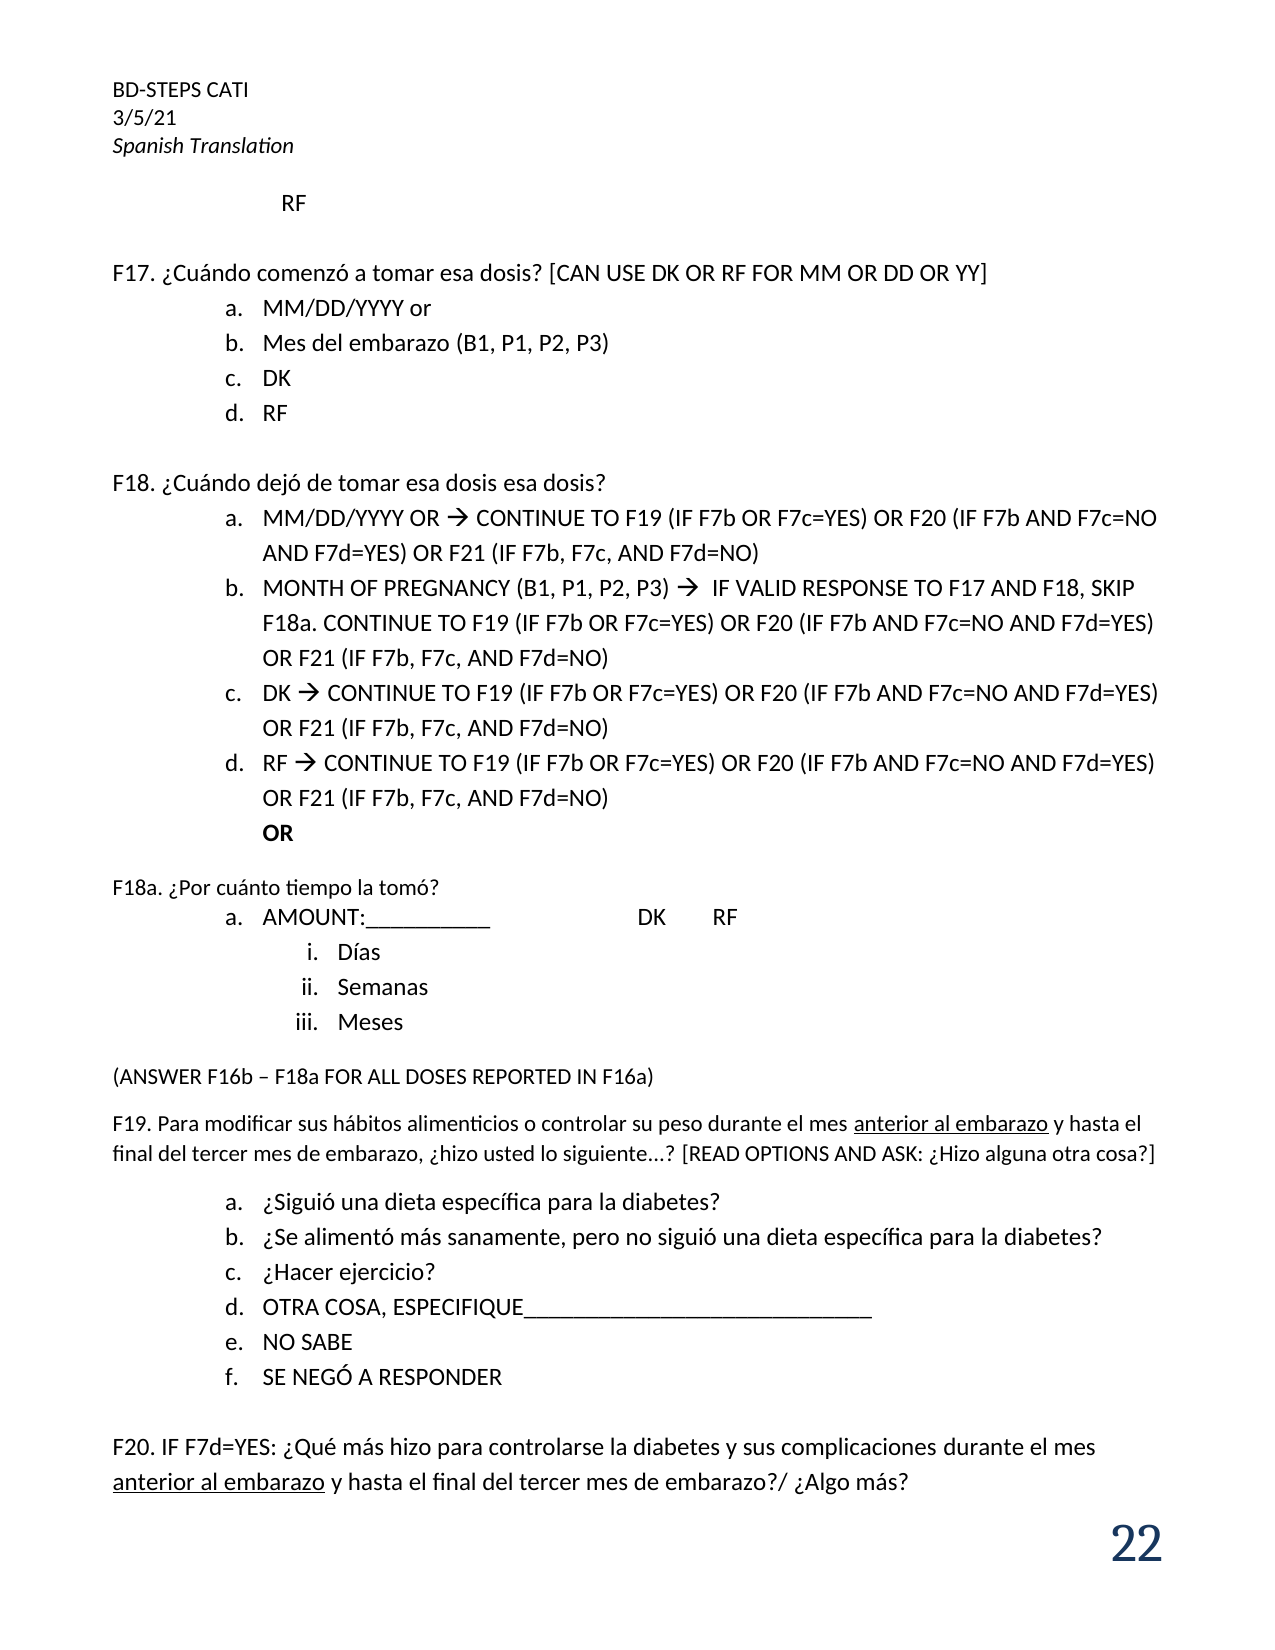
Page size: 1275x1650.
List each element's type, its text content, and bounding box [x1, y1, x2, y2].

list SE NEGÓ A RESPONDER [225, 1361, 1162, 1391]
list NO SABE [225, 1326, 1162, 1356]
text F18a. ¿Por cuánto tiempo la tomó? [112, 873, 1162, 901]
list DK [225, 362, 1162, 393]
list Mes del embarazo (B1, P1, P2, P3) [225, 327, 1162, 358]
list Semanas [319, 971, 1162, 1001]
list DK CONTINUE TO F19 (IF F7b OR F7c=YES) OR F20 (IF F7b AND F7c=NO AND F7d=YES) OR F21 (IF F7b, F7c, AND F7d=NO) [225, 677, 1162, 743]
list Meses [319, 1006, 1162, 1036]
text (ANSWER F16b – F18a FOR ALL DOSES REPORTED IN F16a) [112, 1062, 1162, 1090]
list MM/DD/YYYY or [225, 292, 1162, 323]
text F19. Para modificar sus hábitos alimenticios o controlar su peso durante el mes anterior al embarazo y hasta el final del tercer mes de embarazo, ¿hizo usted lo siguiente...? [READ OPTIONS AND ASK: ¿Hizo alguna otra cosa?] [112, 1109, 1162, 1167]
list RF [225, 397, 1162, 428]
list ¿Hacer ejercicio? [225, 1256, 1162, 1286]
list OTRA COSA, ESPECIFIQUE____________________________ [225, 1291, 1162, 1321]
list OR [262, 817, 1162, 848]
list RF [281, 187, 1162, 218]
list Días [319, 936, 1162, 966]
list F20. IF F7d=YES: ¿Qué más hizo para controlarse la diabetes y sus complicaciones durante el mes anterior al embarazo y hasta el final del tercer mes de embarazo?/ ¿Algo más? [112, 1431, 1162, 1496]
list MM/DD/YYYY OR CONTINUE TO F19 (IF F7b OR F7c=YES) OR F20 (IF F7b AND F7c=NO AND F7d=YES) OR F21 (IF F7b, F7c, AND F7d=NO) [225, 502, 1162, 568]
list F18. ¿Cuándo dejó de tomar esa dosis esa dosis? [112, 467, 1162, 498]
list F17. ¿Cuándo comenzó a tomar esa dosis? [CAN USE DK OR RF FOR MM OR DD OR YY] [112, 257, 1162, 288]
list ¿Siguió una dieta específica para la diabetes? [225, 1186, 1162, 1216]
list ¿Se alimentó más sanamente, pero no siguió una dieta específica para la diabetes? [225, 1221, 1162, 1251]
list AMOUNT:__________ DK RF [225, 901, 1162, 931]
list RF CONTINUE TO F19 (IF F7b OR F7c=YES) OR F20 (IF F7b AND F7c=NO AND F7d=YES) OR F21 (IF F7b, F7c, AND F7d=NO) [225, 747, 1162, 813]
list MONTH OF PREGNANCY (B1, P1, P2, P3) IF VALID RESPONSE TO F17 AND F18, SKIP F18a. CONTINUE TO F19 (IF F7b OR F7c=YES) OR F20 (IF F7b AND F7c=NO AND F7d=YES) OR F21 (IF F7b, F7c, AND F7d=NO) [225, 572, 1162, 673]
